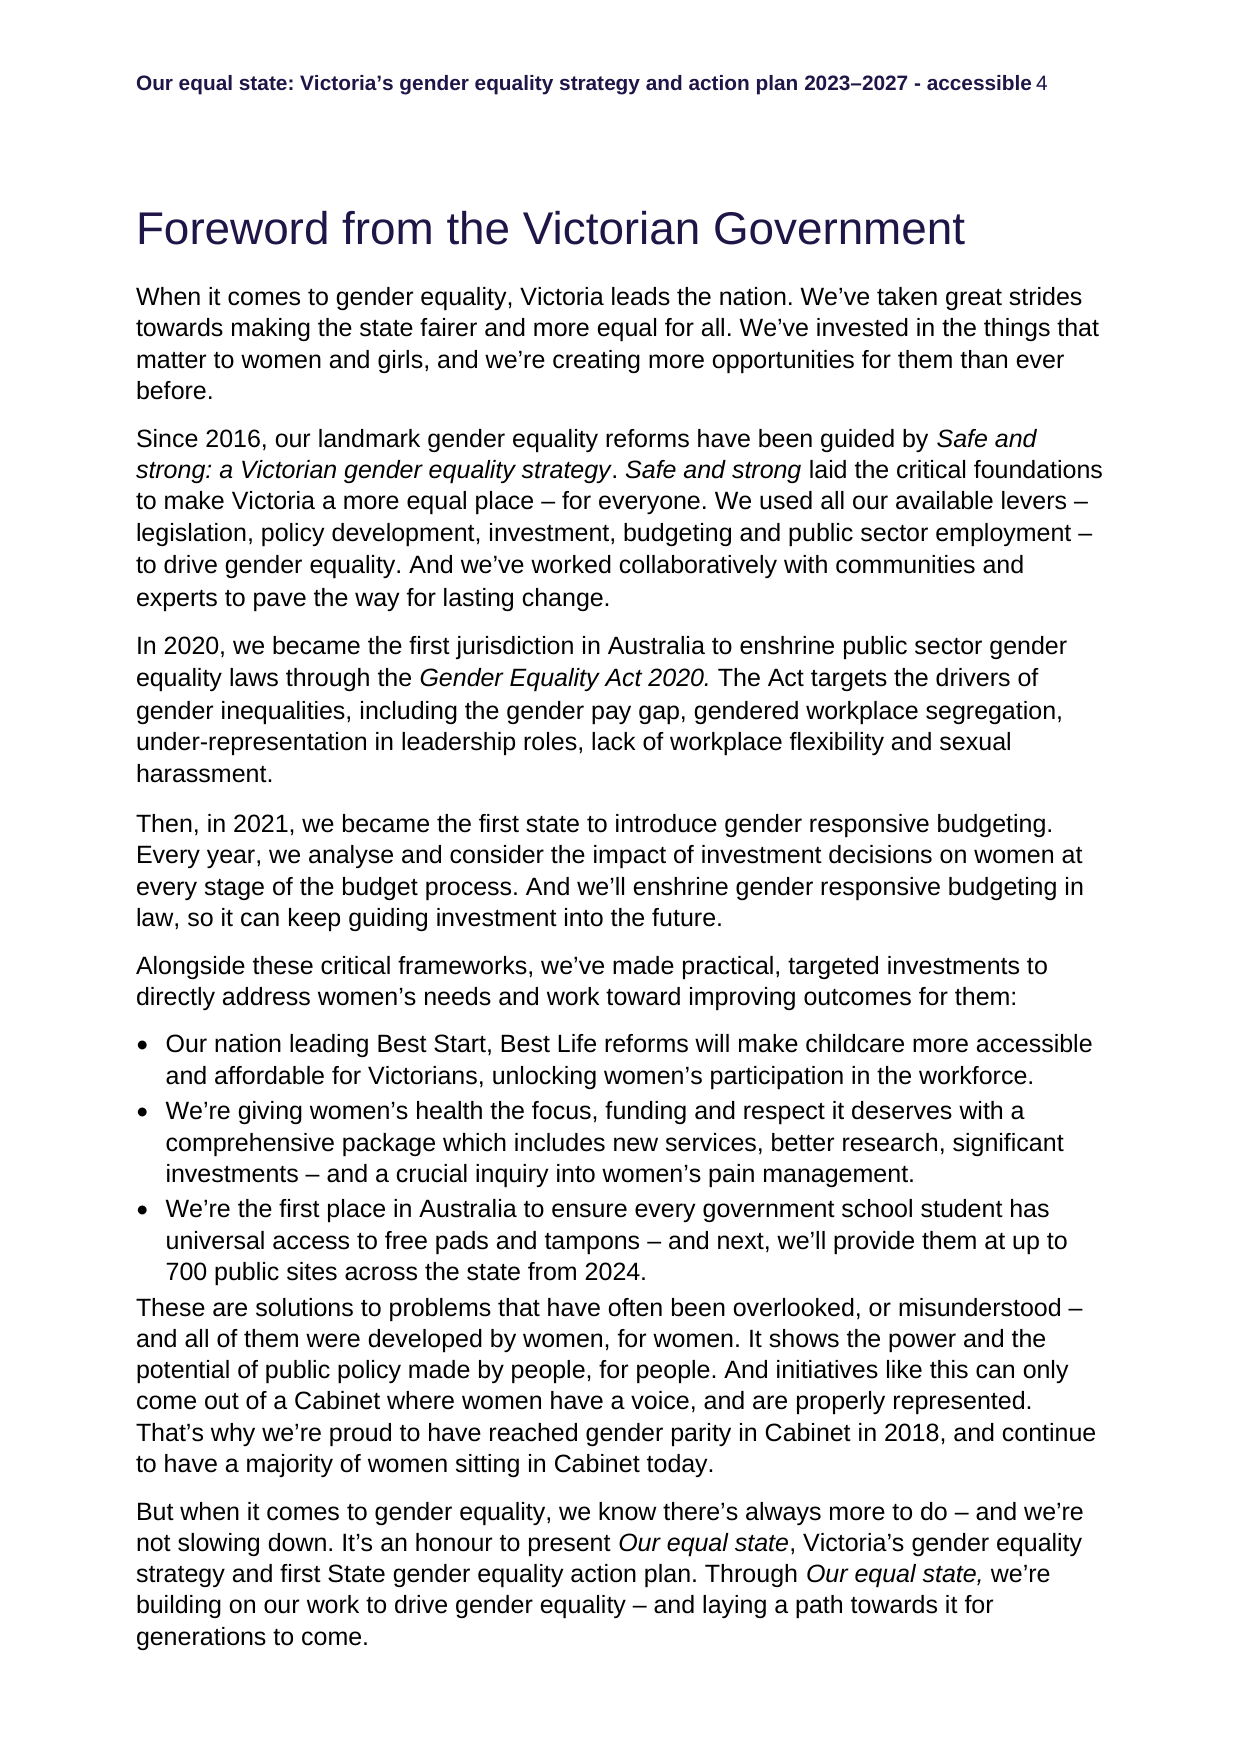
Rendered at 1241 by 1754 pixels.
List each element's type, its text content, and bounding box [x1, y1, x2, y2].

text We’re giving women’s health the focus, funding and respect it deserves with a comprehensive package which includes new services, better research, significant investments – and a crucial inquiry into women’s pain management. [136, 1094, 1104, 1188]
text When it comes to gender equality, Victoria leads the nation. We’ve taken great strides towards making the state fairer and more equal for all. We’ve invested in the things that matter to women and girls, and we’re creating more opportunities for them than ever before. [136, 279, 1104, 404]
text These are solutions to problems that have often been overlooked, or misunderstood – and all of them were developed by women, for women. It shows the power and the potential of public policy made by people, for people. And initiatives like this can only come out of a Cabinet where women have a voice, and are properly represented. That’s why we’re proud to have reached gender parity in Cabinet in 2018, and continue to have a majority of women sitting in Cabinet today. [136, 1290, 1104, 1478]
text In 2020, we became the first jurisdiction in Australia to enshrine public sector gender equality laws through the Gender Equality Act 2020. The Act targets the drivers of gender inequalities, including the gender pay gap, gendered workplace segregation, under-representation in leadership roles, lack of workplace flexibility and sexual harassment. [136, 628, 1104, 790]
text Since 2016, our landmark gender equality reforms have been guided by Safe and strong: a Victorian gender equality strategy. Safe and strong laid the critical foundations to make Victoria a more equal place – for everyone. We used all our available levers – legislation, policy development, investment, budgeting and public sector employment – to drive gender equality. And we’ve worked collaboratively with communities and experts to pave the way for lasting change. [136, 421, 1104, 612]
text But when it comes to gender equality, we know there’s always more to do – and we’re not slowing down. It’s an honour to present Our equal state, Victoria’s gender equality strategy and first State gender equality action plan. Through Our equal state, we’re building on our work to drive gender equality – and laying a path towards it for generations to come. [136, 1494, 1104, 1651]
subtitle Foreword from the Victorian Government [136, 202, 1104, 254]
text Then, in 2021, we became the first state to introduce gender responsive budgeting. Every year, we analyse and consider the impact of investment decisions on women at every stage of the budget process. And we’ll enshrine gender responsive budgeting in law, so it can keep guiding investment into the future. [136, 807, 1104, 932]
text Alongside these critical frameworks, we’ve made practical, targeted investments to directly address women’s needs and work toward improving outcomes for them: [136, 948, 1104, 1011]
text Our nation leading Best Start, Best Life reforms will make childcare more accessible and affordable for Victorians, unlocking women’s participation in the workforce. [136, 1028, 1104, 1090]
text We’re the first place in Australia to ensure every government school student has universal access to free pads and tampons – and next, we’ll provide them at up to 700 public sites across the state from 2024. [136, 1192, 1104, 1286]
